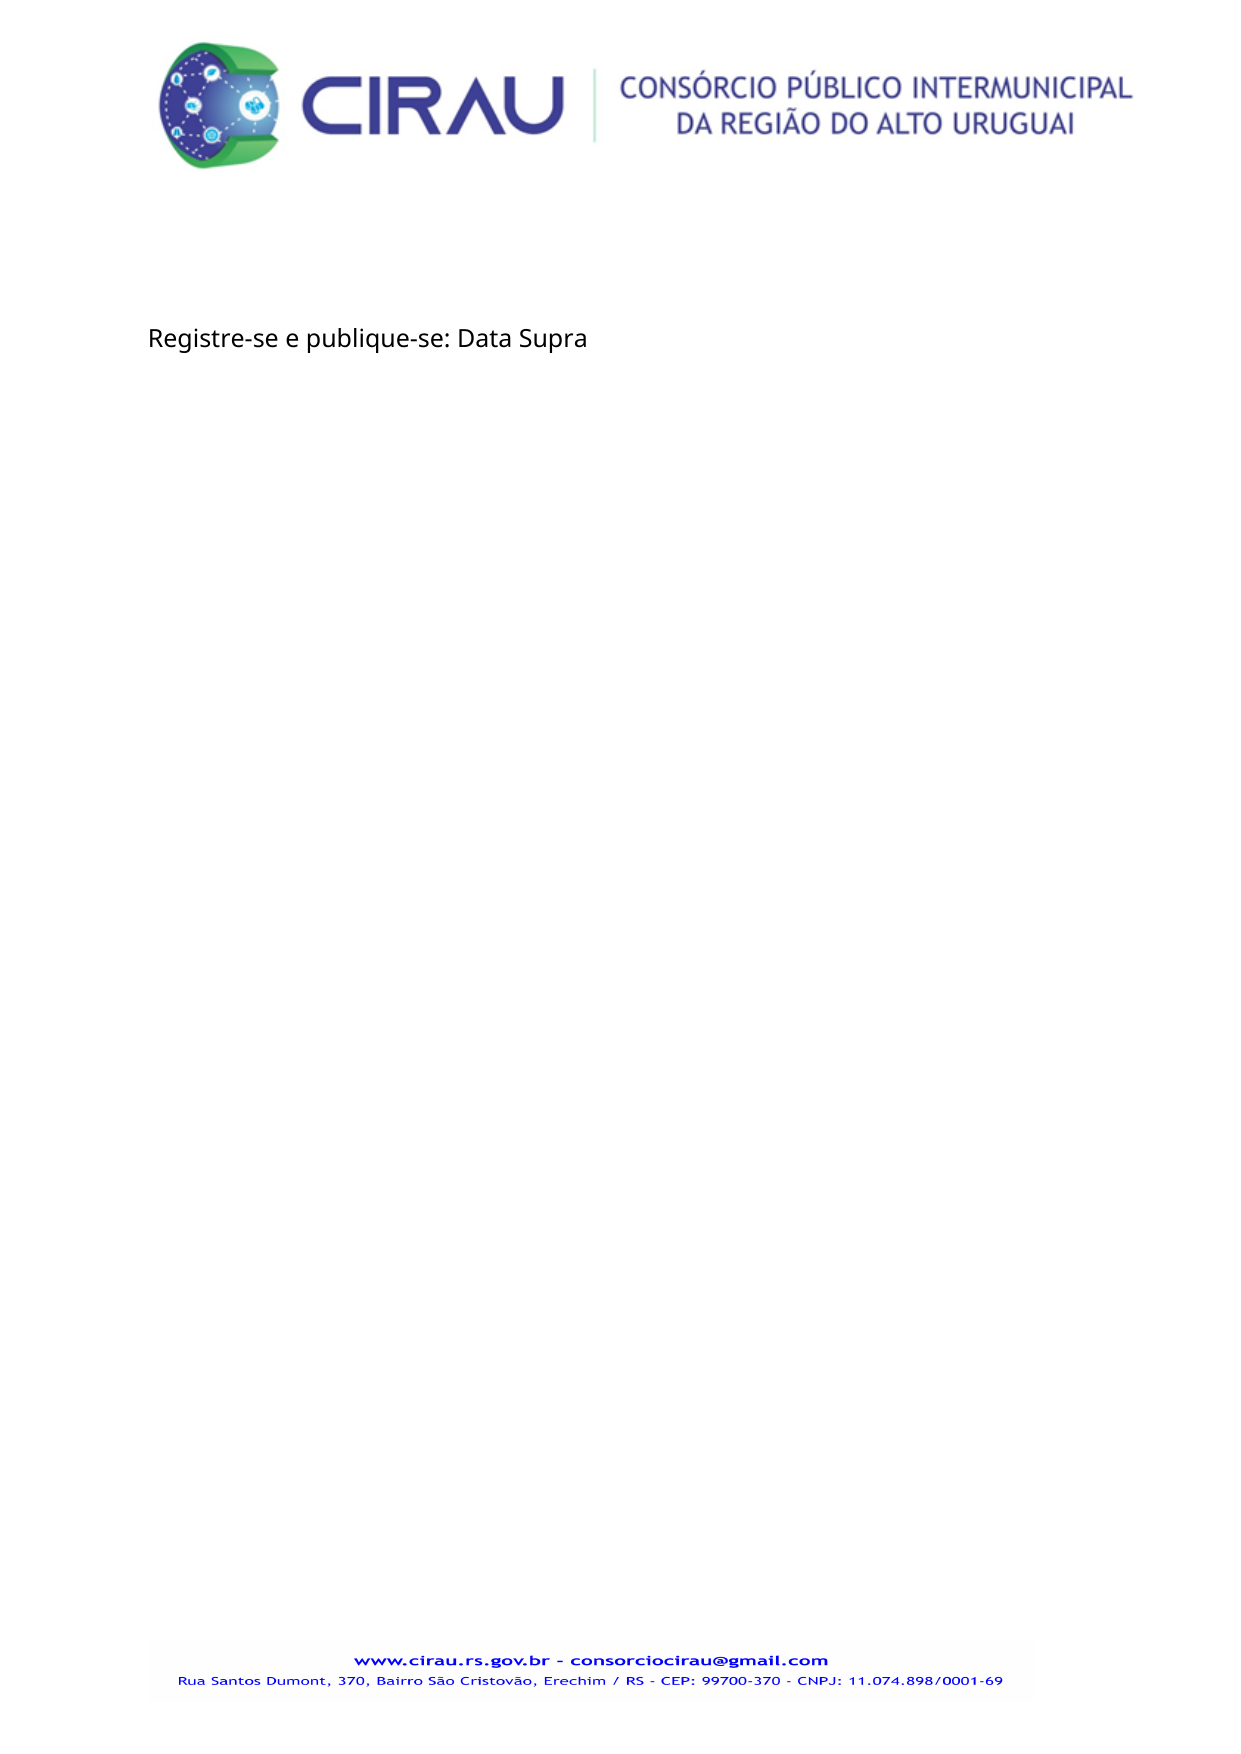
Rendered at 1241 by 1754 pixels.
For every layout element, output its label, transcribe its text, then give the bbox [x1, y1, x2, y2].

picture [147, 1641, 1034, 1702]
picture [147, 29, 1151, 185]
text Registre-se e publique-se: Data Supra [148, 321, 1137, 355]
